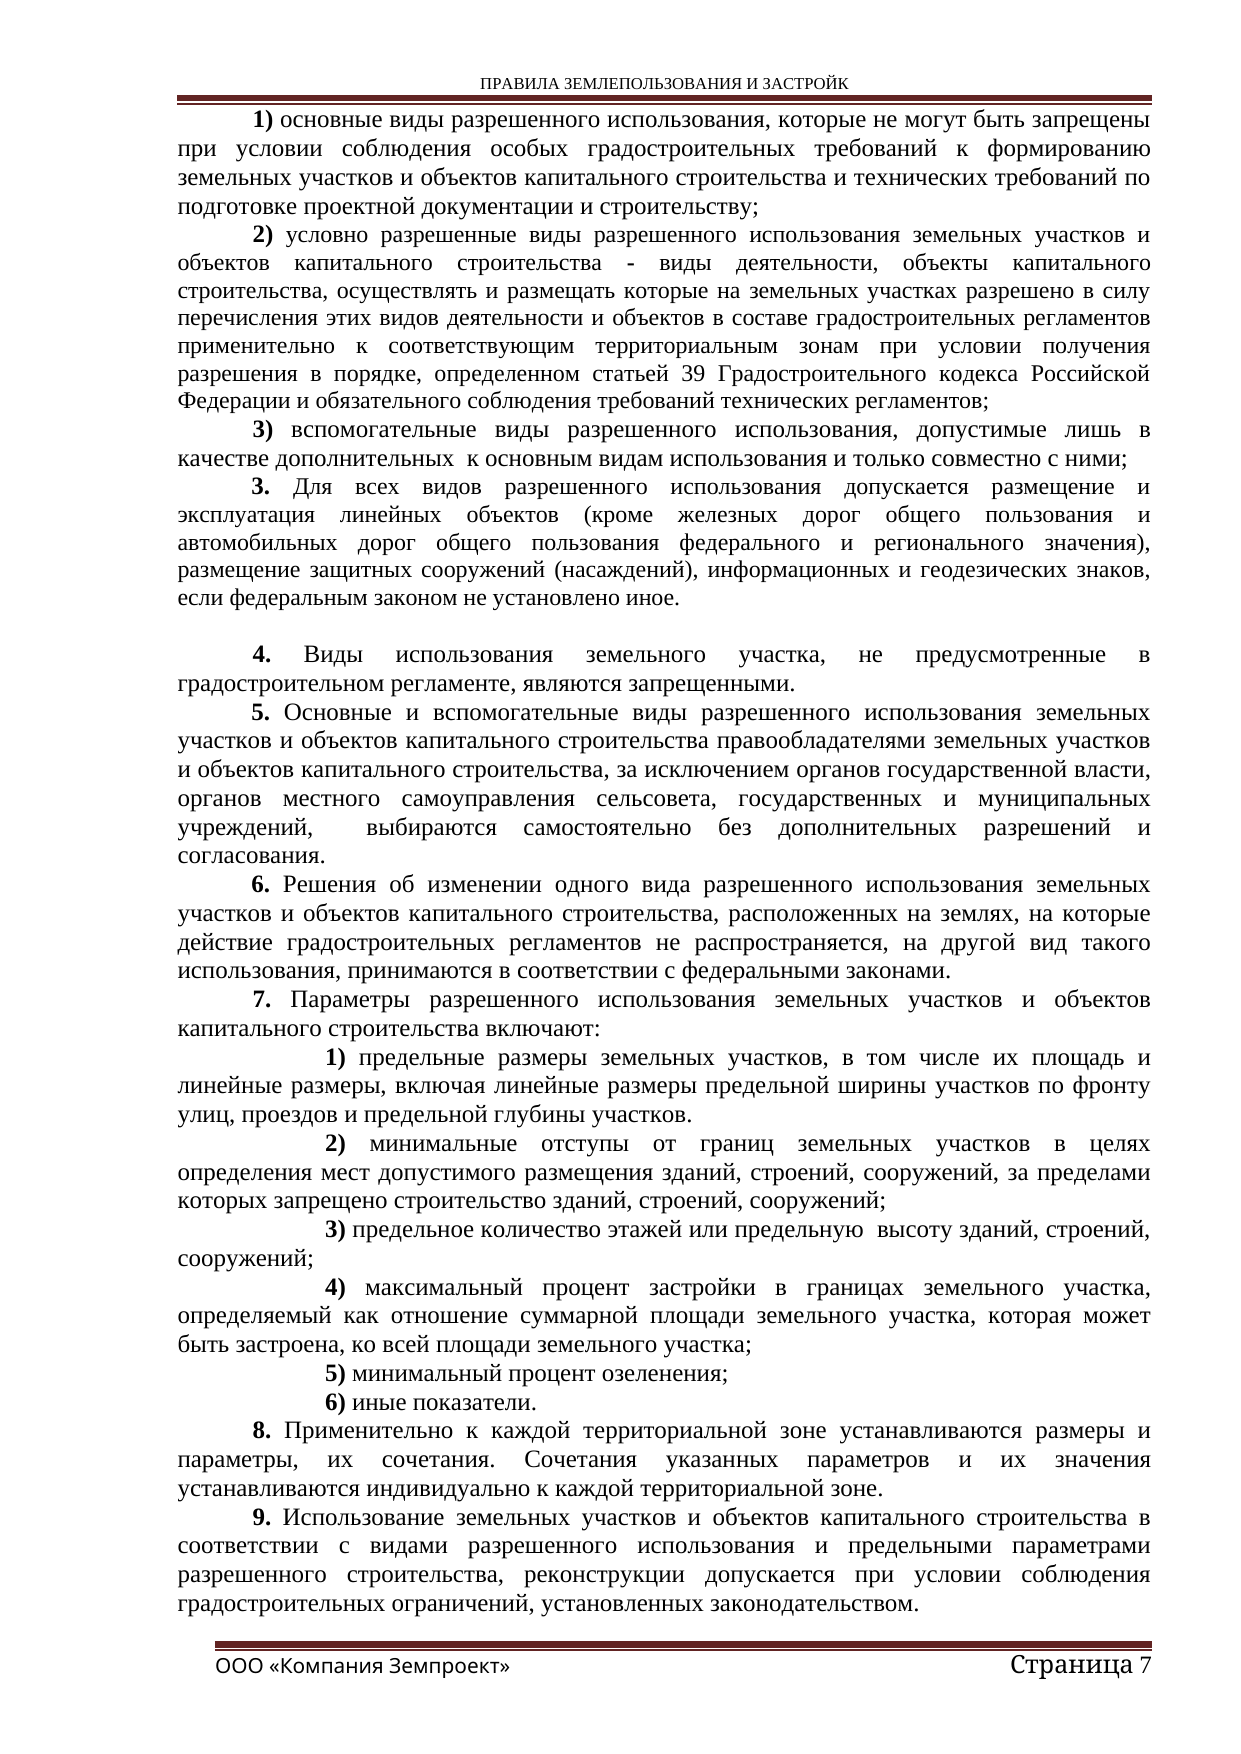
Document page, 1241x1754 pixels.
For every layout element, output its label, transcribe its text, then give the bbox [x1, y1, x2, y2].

text 2) минимальные отступы от границ земельных участков в целях определения мест допустимого размещения зданий, строений, сооружений, за пределами которых запрещено строительство зданий, строений, сооружений; [177, 1128, 1152, 1214]
text 3. Для всех видов разрешенного использования допускается размещение и эксплуатация линейных объектов (кроме железных дорог общего пользования и автомобильных дорог общего пользования федерального и регионального значения), размещение защитных сооружений (насаждений), информационных и геодезических знаков, если федеральным законом не установлено иное. [177, 471, 1152, 611]
text 4. Виды использования земельного участка, не предусмотренные в градостроительном регламенте, являются запрещенными. [177, 639, 1152, 697]
text 6. Решения об изменении одного вида разрешенного использования земельных участков и объектов капитального строительства, расположенных на землях, на которые действие градостроительных регламентов не распространяется, на другой вид такого использования, принимаются в соответствии с федеральными законами. [177, 869, 1152, 984]
text 4) максимальный процент застройки в границах земельного участка, определяемый как отношение суммарной площади земельного участка, которая может быть застроена, ко всей площади земельного участка; [177, 1272, 1152, 1358]
text 7. Параметры разрешенного использования земельных участков и объектов капитального строительства включают: [177, 984, 1152, 1042]
text 9. Использование земельных участков и объектов капитального строительства в соответствии с видами разрешенного использования и предельными параметрами разрешенного строительства, реконструкции допускается при условии соблюдения градостроительных ограничений, установленных законодательством. [177, 1502, 1152, 1617]
text 3) предельное количество этажей или предельную высоту зданий, строений, сооружений; [177, 1214, 1152, 1272]
text 1) предельные размеры земельных участков, в том числе их площадь и линейные размеры, включая линейные размеры предельной ширины участков по фронту улиц, проездов и предельной глубины участков. [177, 1042, 1152, 1128]
text 8. Применительно к каждой территориальной зоне устанавливаются размеры и параметры, их сочетания. Сочетания указанных параметров и их значения устанавливаются индивидуально к каждой территориальной зоне. [177, 1416, 1152, 1502]
text 5. Основные и вспомогательные виды разрешенного использования земельных участков и объектов капитального строительства правообладателями земельных участков и объектов капитального строительства, за исключением органов государственной власти, органов местного самоуправления сельсовета, государственных и муниципальных учреждений, выбираются самостоятельно без дополнительных разрешений и согласования. [177, 697, 1152, 869]
text 2) условно разрешенные виды разрешенного использования земельных участков и объектов капитального строительства - виды деятельности, объекты капитального строительства, осуществлять и размещать которые на земельных участках разрешено в силу перечисления этих видов деятельности и объектов в составе градостроительных регламентов применительно к соответствующим территориальным зонам при условии получения разрешения в порядке, определенном статьей 39 Градостроительного кодекса Российской Федерации и обязательного соблюдения требований технических регламентов; [177, 219, 1152, 414]
text 1) основные виды разрешенного использования, которые не могут быть запрещены при условии соблюдения особых градостроительных требований к формированию земельных участков и объектов капитального строительства и технических требований по подготовке проектной документации и строительству; [177, 105, 1152, 219]
text 5) минимальный процент озеленения; [177, 1358, 1152, 1387]
text 3) вспомогательные виды разрешенного использования, допустимые лишь в качестве дополнительных к основным видам использования и только совместно с ними; [177, 414, 1152, 471]
text 6) иные показатели. [177, 1387, 1152, 1416]
